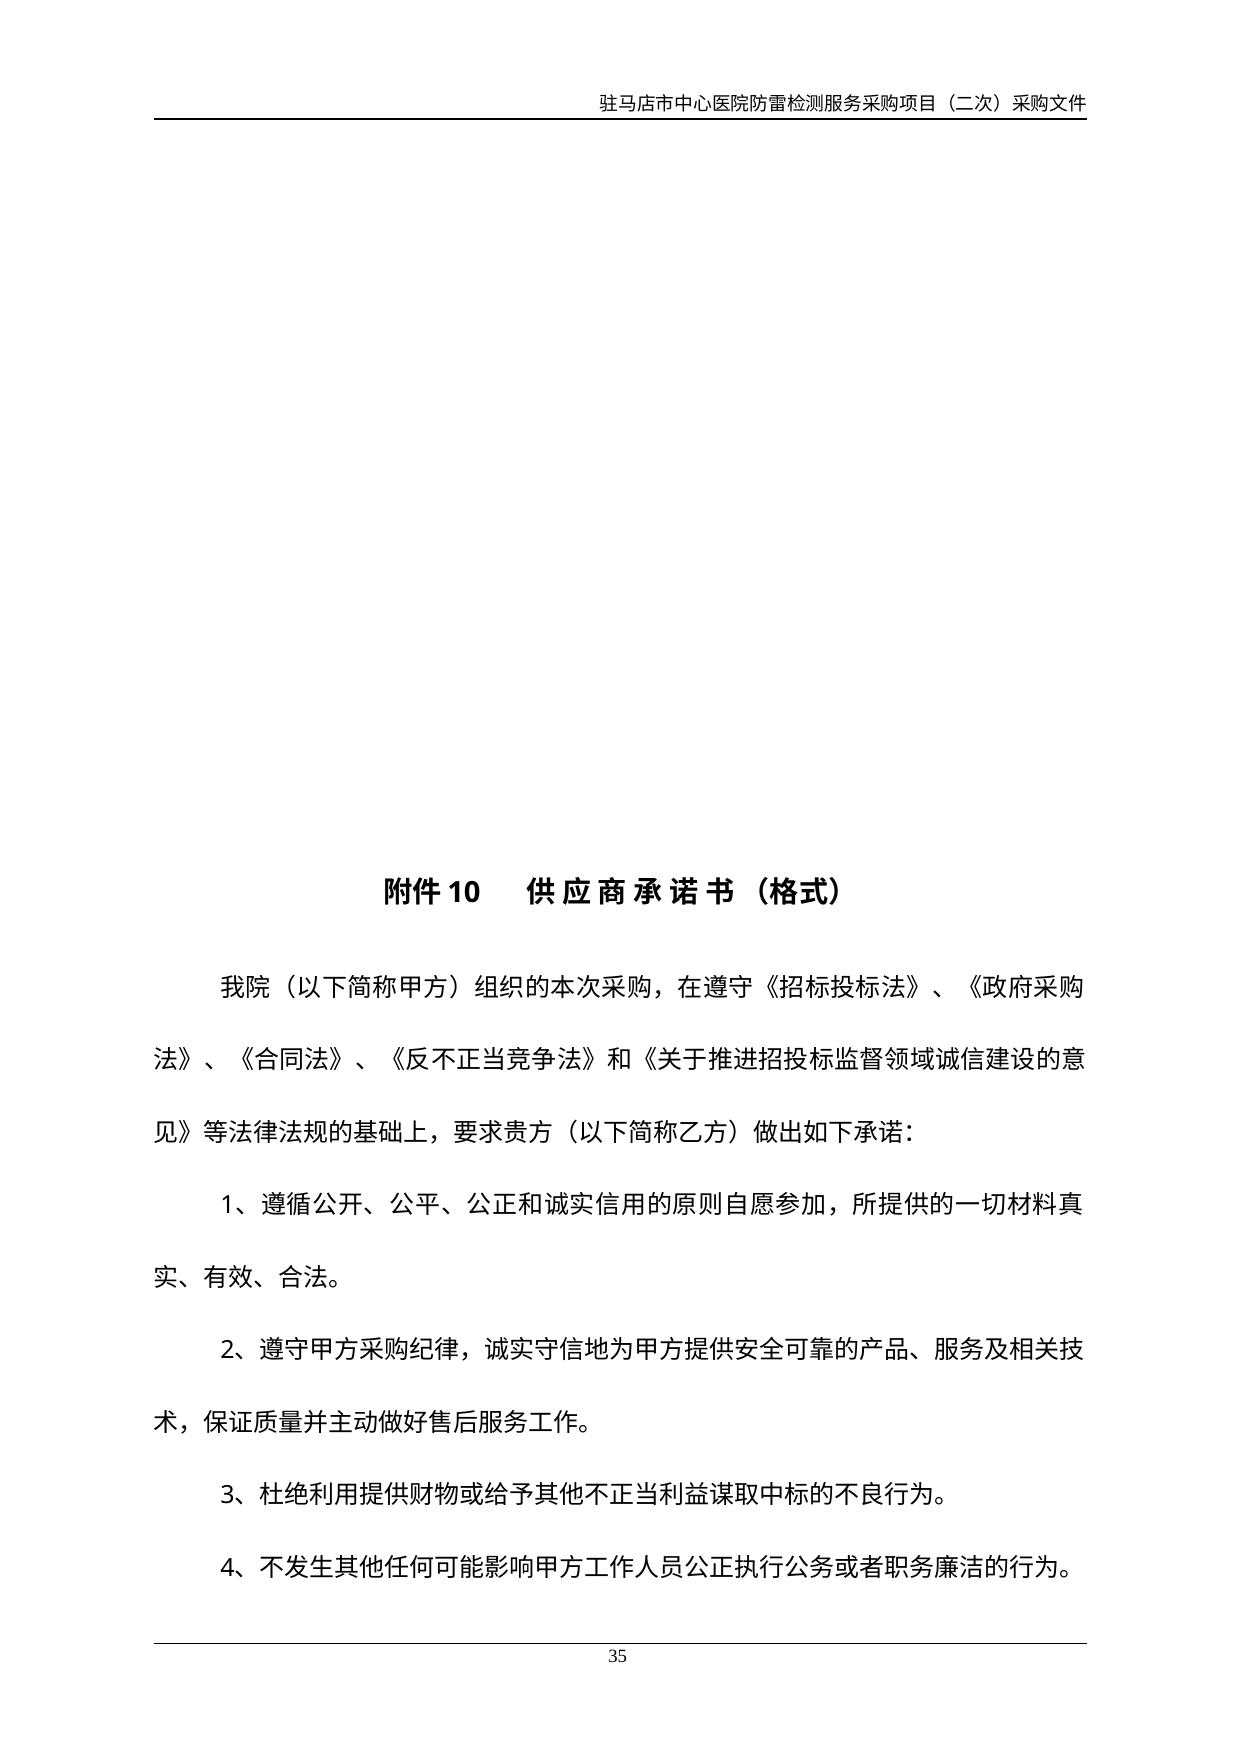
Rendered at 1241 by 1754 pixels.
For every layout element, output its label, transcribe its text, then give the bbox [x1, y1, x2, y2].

text 3、杜绝利用提供财物或给予其他不正当利益谋取中标的不良行为。 [153, 1474, 1087, 1511]
subtitle 附件10 供 应 商 承 诺 书 （格式） [153, 868, 1087, 911]
text 1、遵循公开、公平、公正和诚实信用的原则自愿参加，所提供的一切材料真实、有效、合法。 [153, 1184, 1087, 1293]
text 4、不发生其他任何可能影响甲方工作人员公正执行公务或者职务廉洁的行为。 [153, 1547, 1087, 1583]
text 2、遵守甲方采购纪律，诚实守信地为甲方提供安全可靠的产品、服务及相关技术，保证质量并主动做好售后服务工作。 [153, 1329, 1087, 1438]
text 我院（以下简称甲方）组织的本次采购，在遵守《招标投标法》、《政府采购法》、《合同法》、《反不正当竞争法》和《关于推进招投标监督领域诚信建设的意见》等法律法规的基础上，要求贵方（以下简称乙方）做出如下承诺： [153, 967, 1087, 1148]
